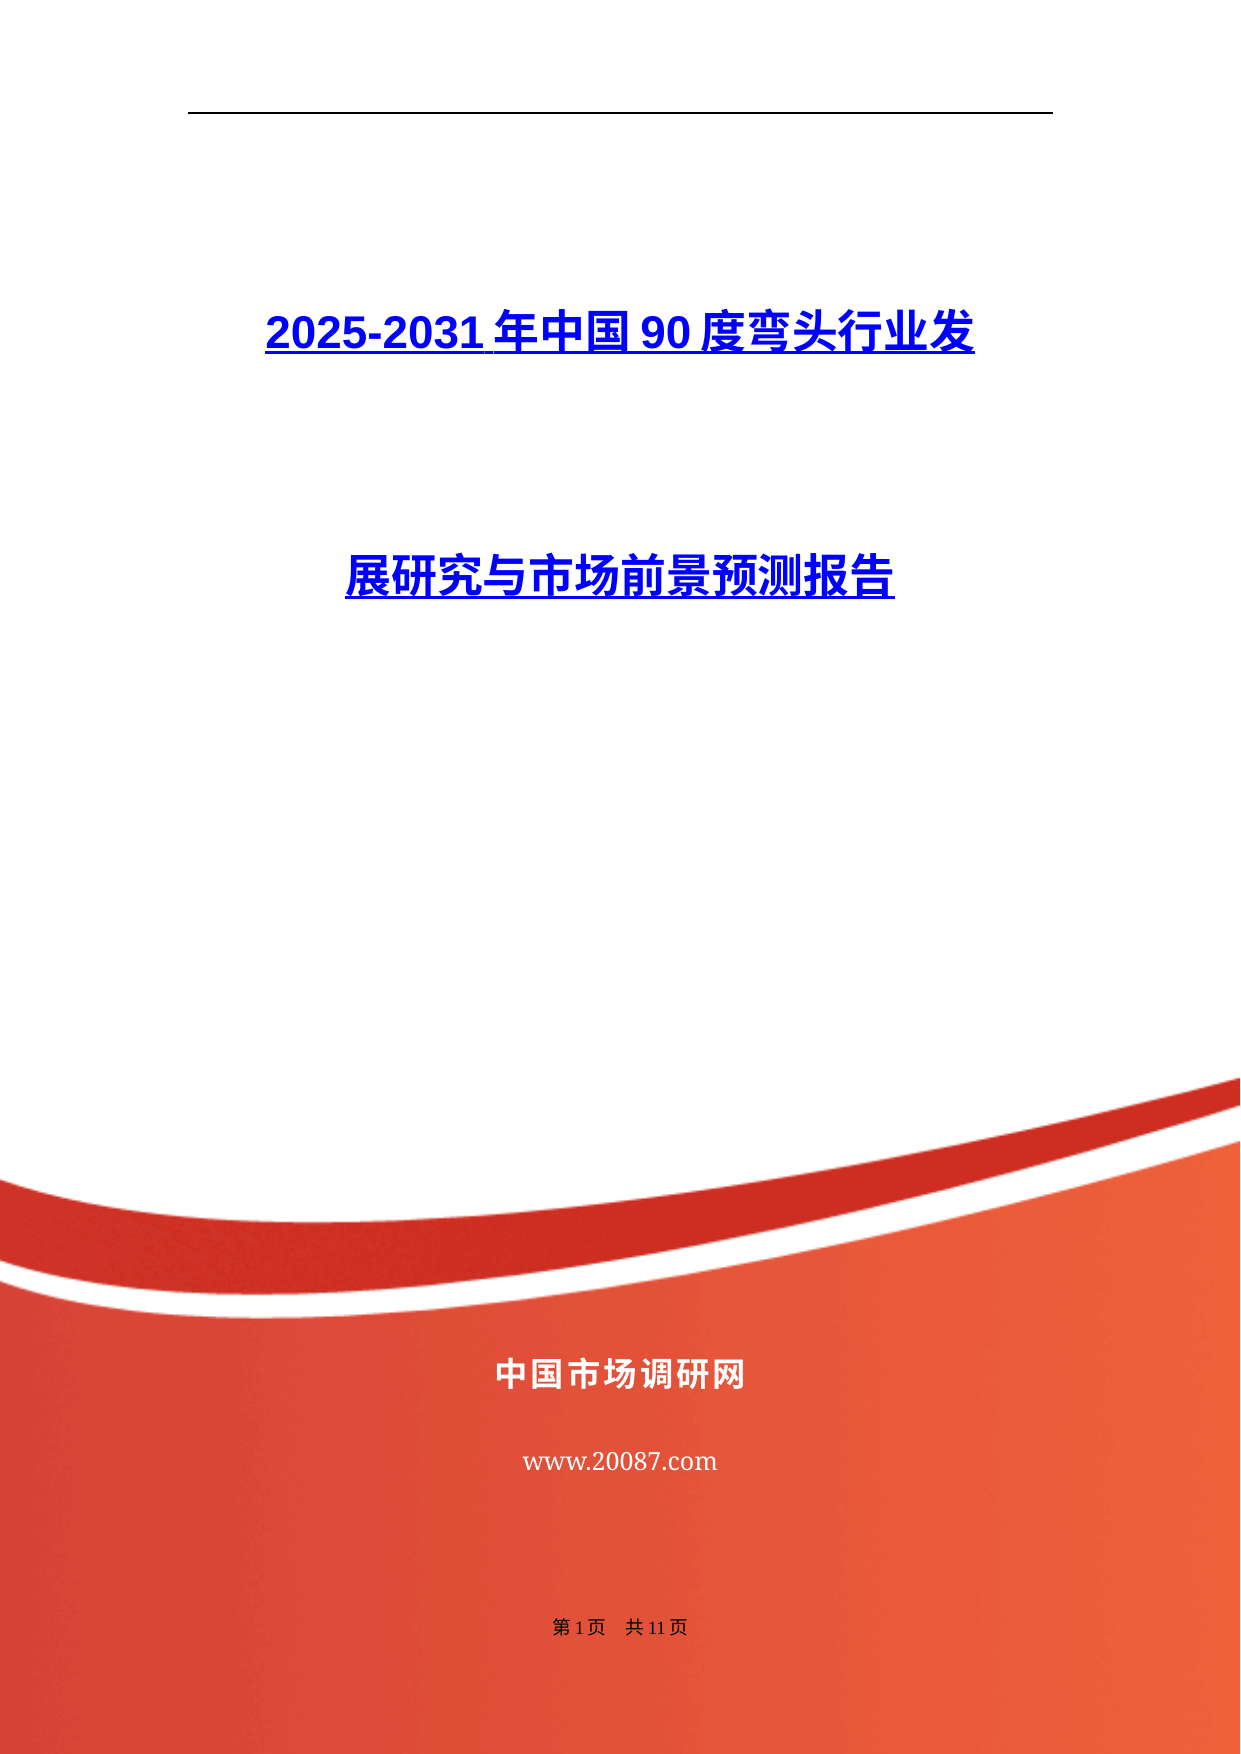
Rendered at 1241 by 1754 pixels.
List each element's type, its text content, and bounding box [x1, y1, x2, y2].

text www.20087.com [187, 1428, 1053, 1493]
table_header 2025-2031年中国90度弯头行业发展研究与市场前景预测报告 [188, 207, 1053, 773]
subtitle 中国市场调研网 [187, 1339, 1053, 1404]
picture [0, 1006, 1241, 1754]
